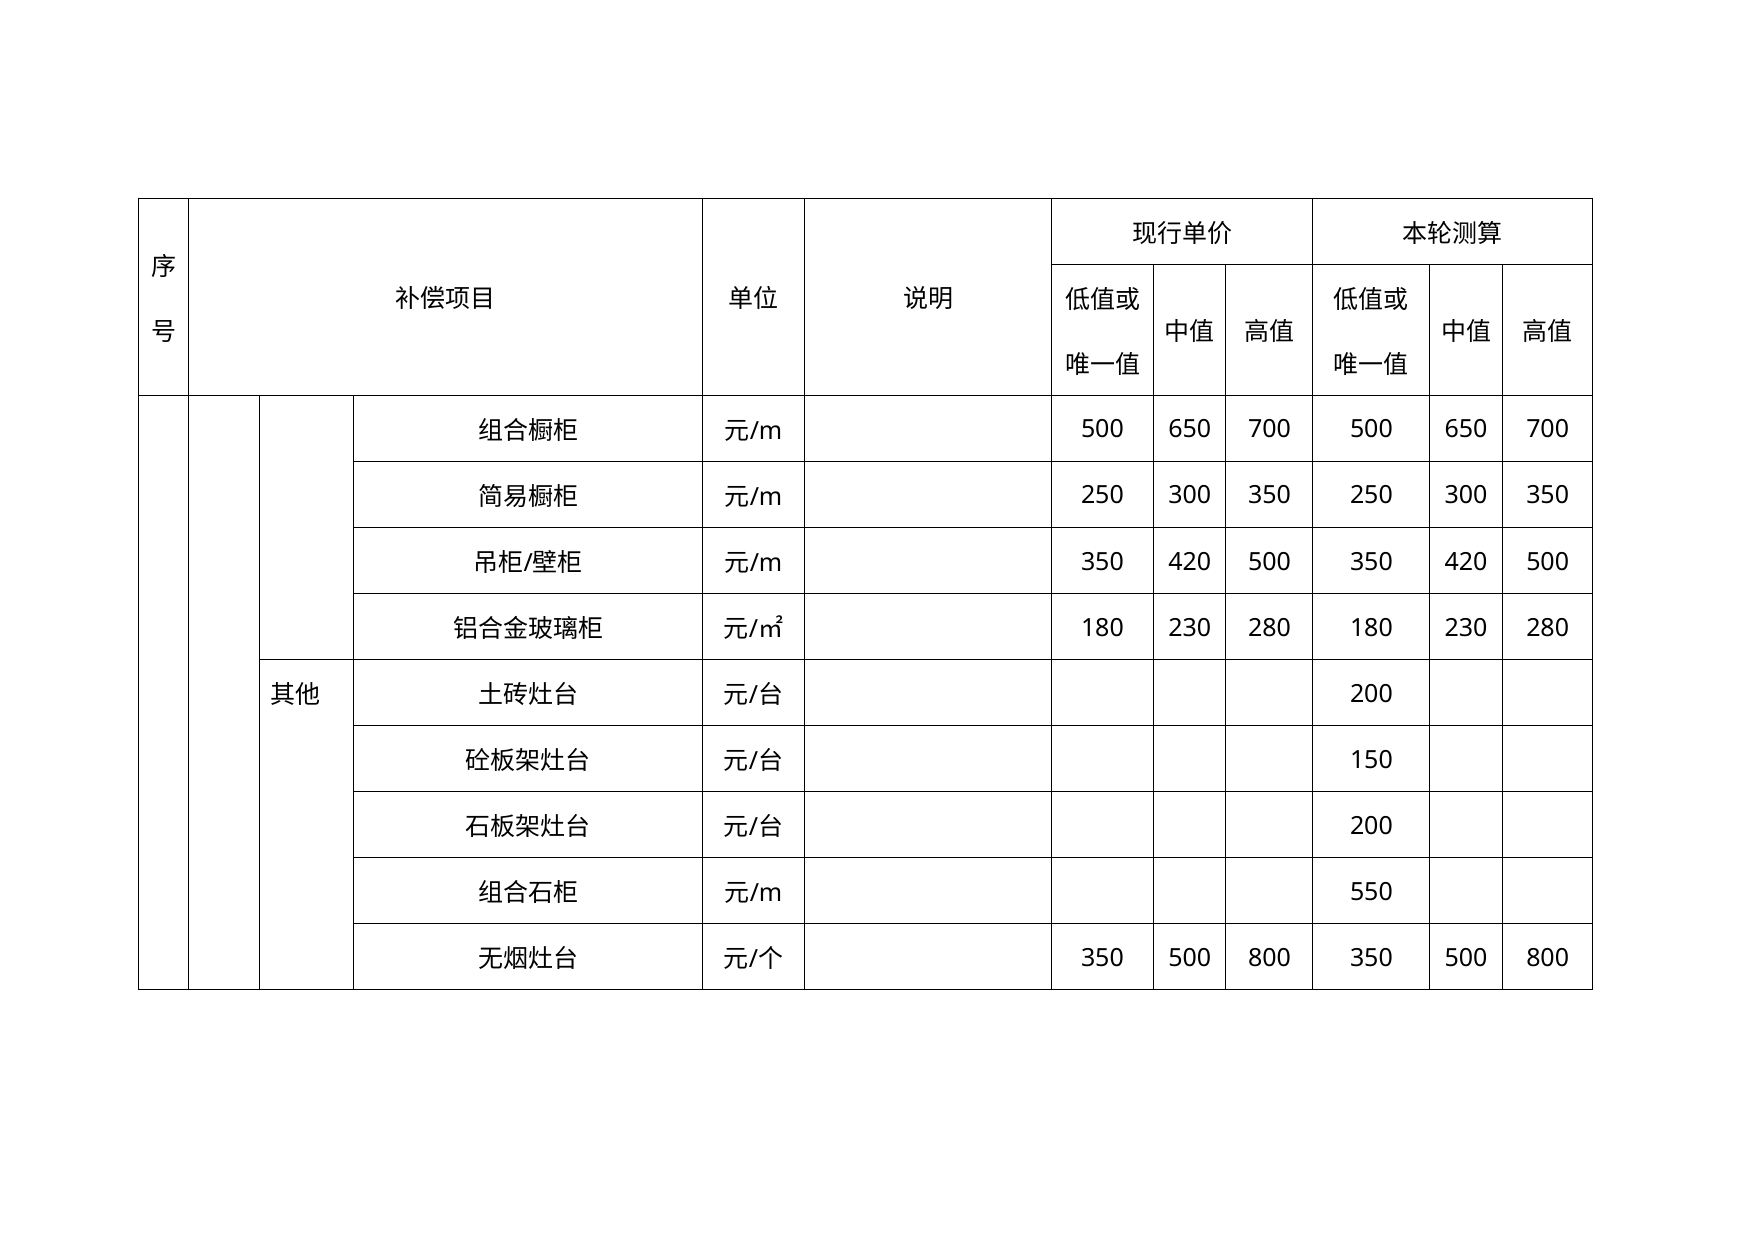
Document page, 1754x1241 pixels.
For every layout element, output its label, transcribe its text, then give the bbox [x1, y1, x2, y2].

table_cell 350 [1052, 528, 1153, 593]
table_cell [1154, 726, 1225, 791]
table_cell 元/台 [703, 726, 804, 791]
table_cell [805, 594, 1051, 659]
table_cell [1430, 660, 1502, 725]
table_cell [1226, 858, 1312, 923]
table_cell 350 [1313, 528, 1429, 593]
table_cell [1154, 792, 1225, 857]
table_cell [1503, 726, 1592, 791]
table_header 单位 [703, 199, 804, 395]
table_cell 500 [1226, 528, 1312, 593]
table_cell [1154, 660, 1225, 725]
table_cell 砼板架灶台 [354, 726, 702, 791]
table_cell 500 [1052, 396, 1153, 461]
table_cell 无烟灶台 [354, 924, 702, 989]
table_cell 低值或唯一值 [1052, 265, 1153, 395]
table_cell 简易橱柜 [354, 462, 702, 527]
table_cell [1430, 726, 1502, 791]
table_cell [805, 924, 1051, 989]
table_cell 180 [1052, 594, 1153, 659]
table_cell 350 [1052, 924, 1153, 989]
table_cell 元/m [703, 528, 804, 593]
table_cell 500 [1430, 924, 1502, 989]
table_cell [1052, 726, 1153, 791]
table_cell 230 [1154, 594, 1225, 659]
table_cell 200 [1313, 792, 1429, 857]
table_cell 420 [1430, 528, 1502, 593]
table_cell 300 [1430, 462, 1502, 527]
table_cell [1052, 660, 1153, 725]
table_cell 250 [1313, 462, 1429, 527]
table_cell 500 [1154, 924, 1225, 989]
table_cell 500 [1313, 396, 1429, 461]
table_cell 中值 [1154, 265, 1225, 395]
table_cell 元/m [703, 858, 804, 923]
table_cell 铝合金玻璃柜 [354, 594, 702, 659]
table_cell [805, 726, 1051, 791]
table_cell [805, 528, 1051, 593]
table_cell 550 [1313, 858, 1429, 923]
table_header 序号 [139, 199, 188, 395]
table_cell 180 [1313, 594, 1429, 659]
table_cell [1052, 858, 1153, 923]
table_cell 230 [1430, 594, 1502, 659]
table_cell 元/㎡ [703, 594, 804, 659]
table_cell 其他 [260, 660, 353, 989]
table_cell [1503, 792, 1592, 857]
table_cell 组合橱柜 [354, 396, 702, 461]
table_cell 500 [1503, 528, 1592, 593]
table_cell 700 [1503, 396, 1592, 461]
table_cell [805, 462, 1051, 527]
table_cell 420 [1154, 528, 1225, 593]
table_cell 土砖灶台 [354, 660, 702, 725]
table_cell 石板架灶台 [354, 792, 702, 857]
table_cell 元/m [703, 462, 804, 527]
table_cell [1226, 792, 1312, 857]
table_cell 650 [1154, 396, 1225, 461]
table_cell 150 [1313, 726, 1429, 791]
table_cell 350 [1503, 462, 1592, 527]
table_cell 280 [1226, 594, 1312, 659]
table_header 现行单价 [1052, 199, 1312, 264]
table_cell 高值 [1226, 265, 1312, 395]
table_cell 800 [1503, 924, 1592, 989]
table_cell 650 [1430, 396, 1502, 461]
table_cell [805, 858, 1051, 923]
table_cell [1430, 792, 1502, 857]
table_cell 高值 [1503, 265, 1592, 395]
table_cell 300 [1154, 462, 1225, 527]
table_cell [1052, 792, 1153, 857]
table_cell 组合石柜 [354, 858, 702, 923]
table_cell 280 [1503, 594, 1592, 659]
table_cell [1503, 660, 1592, 725]
table_cell 250 [1052, 462, 1153, 527]
table_cell 柜 [260, 396, 353, 659]
table_cell 700 [1226, 396, 1312, 461]
table_cell 元/个 [703, 924, 804, 989]
table_cell 元/台 [703, 792, 804, 857]
table_cell [805, 396, 1051, 461]
table_cell 350 [1313, 924, 1429, 989]
table_cell [1430, 858, 1502, 923]
table_cell 元/m [703, 396, 804, 461]
table_cell 800 [1226, 924, 1312, 989]
table_cell [1154, 858, 1225, 923]
table_header 补偿项目 [189, 199, 702, 395]
table_cell 低值或唯一值 [1313, 265, 1429, 395]
table_cell [1226, 660, 1312, 725]
table_header 本轮测算 [1313, 199, 1592, 264]
table_header 说明 [805, 199, 1051, 395]
table_cell 中值 [1430, 265, 1502, 395]
table_cell [805, 792, 1051, 857]
table_cell [805, 660, 1051, 725]
table_cell 350 [1226, 462, 1312, 527]
table_cell [1226, 726, 1312, 791]
table_cell 元/台 [703, 660, 804, 725]
table_cell 吊柜/壁柜 [354, 528, 702, 593]
table_cell [1503, 858, 1592, 923]
table_cell 200 [1313, 660, 1429, 725]
